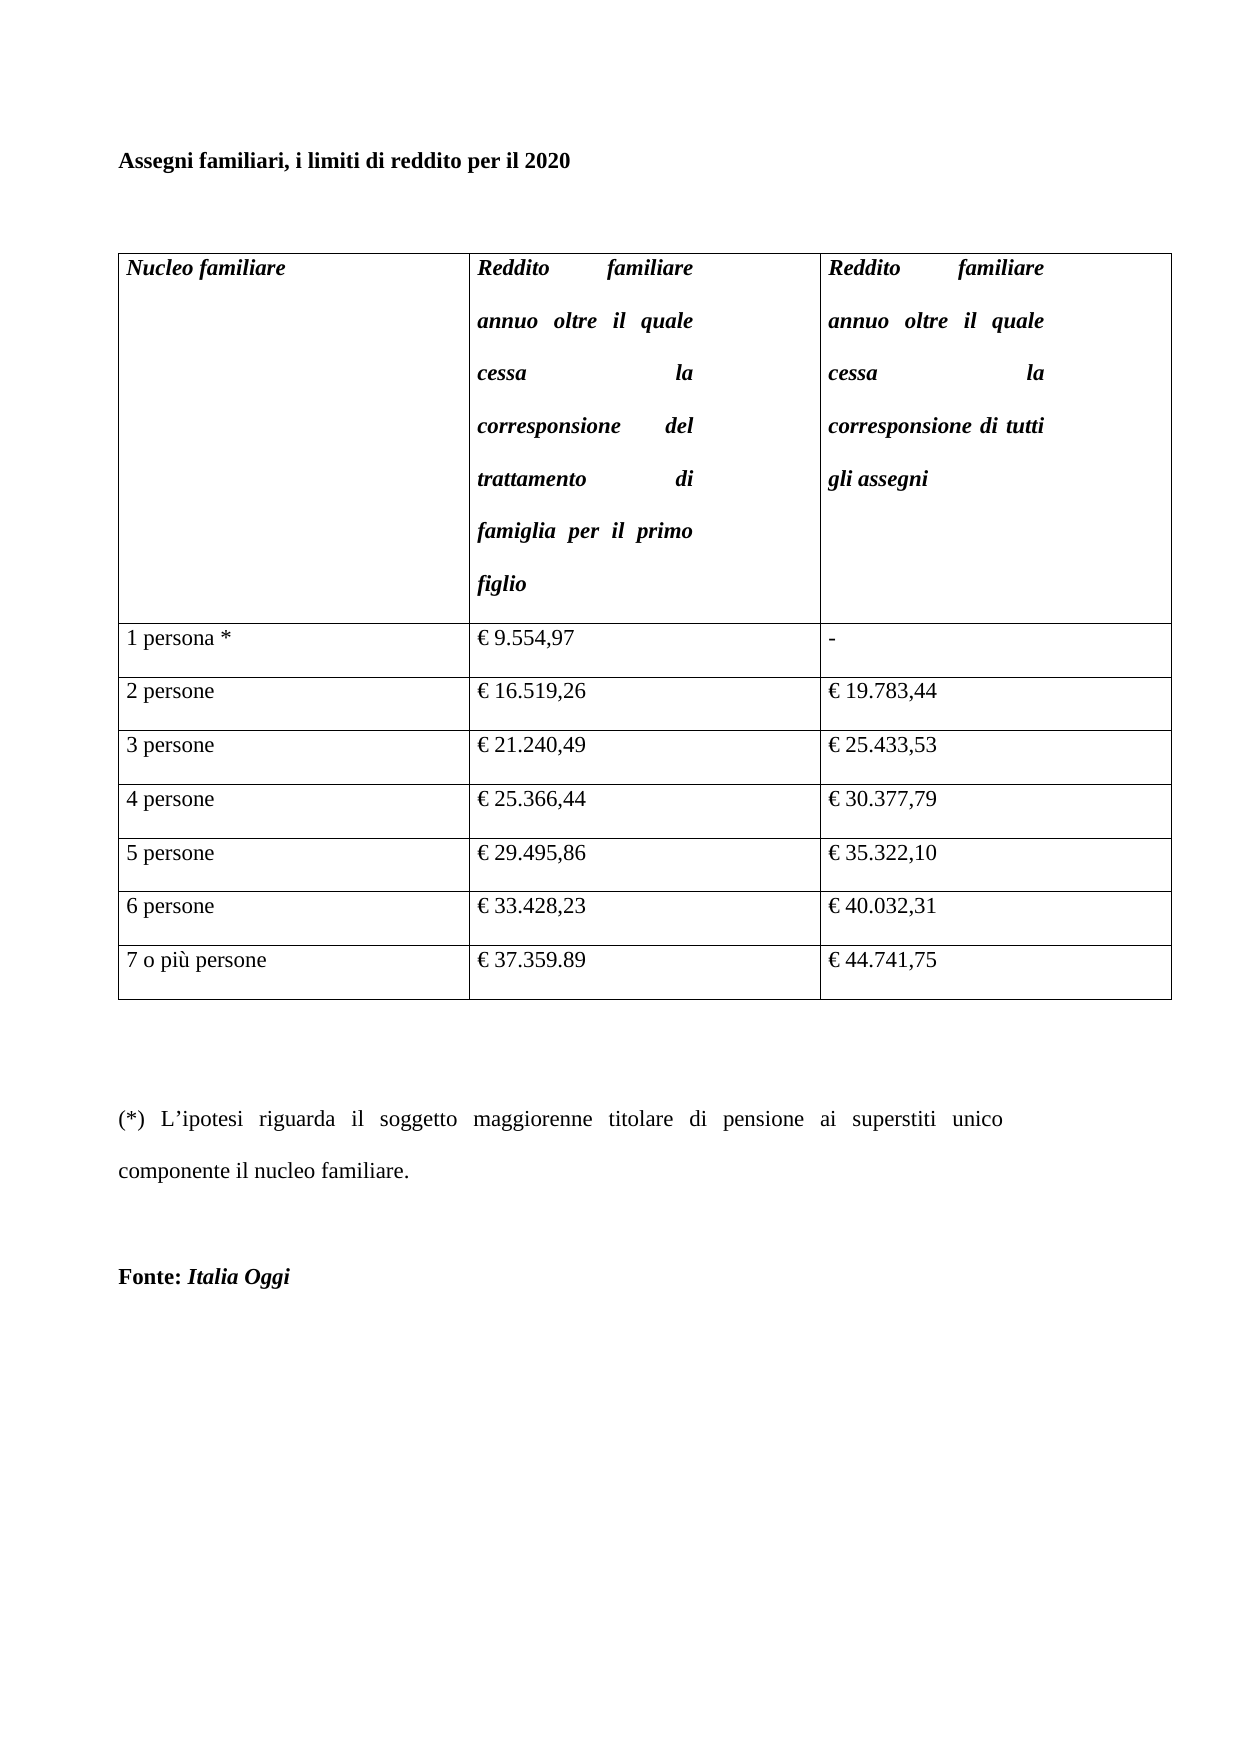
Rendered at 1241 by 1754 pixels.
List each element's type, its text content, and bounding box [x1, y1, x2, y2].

table_cell € 40.032,31 [821, 892, 1171, 945]
table_cell € 9.554,97 [470, 624, 820, 677]
table_cell € 29.495,86 [470, 839, 820, 891]
table_cell € 35.322,10 [821, 839, 1171, 891]
table_cell € 30.377,79 [821, 785, 1171, 837]
table_cell - [821, 624, 1171, 677]
table_header Reddito familiare annuo oltre il quale cessa la corresponsione di tutti gli assegni [821, 254, 1171, 623]
table_cell 4 persone [119, 785, 469, 837]
table_header Nucleo familiare [119, 254, 469, 623]
table_cell 6 persone [119, 892, 469, 945]
text Fonte: Italia Oggi [118, 1263, 1004, 1289]
table_cell € 37.359.89 [470, 946, 820, 998]
table_cell 1 persona * [119, 624, 469, 677]
table_cell 3 persone [119, 731, 469, 784]
table_cell € 25.366,44 [470, 785, 820, 837]
table_cell € 25.433,53 [821, 731, 1171, 784]
table_cell € 44.741,75 [821, 946, 1171, 998]
table_cell € 33.428,23 [470, 892, 820, 945]
text Assegni familiari, i limiti di reddito per il 2020 [118, 148, 1004, 174]
table_cell 7 o più persone [119, 946, 469, 998]
table_cell 5 persone [119, 839, 469, 891]
table_cell 2 persone [119, 678, 469, 730]
table_cell € 21.240,49 [470, 731, 820, 784]
text (*) L’ipotesi riguarda il soggetto maggiorenne titolare di pensione ai superstiti unico componente il nucleo familiare. [118, 1105, 1004, 1184]
table_header Reddito familiare annuo oltre il quale cessa la corresponsione del trattamento di famiglia per il primo figlio [470, 254, 820, 623]
table_cell € 19.783,44 [821, 678, 1171, 730]
table_cell € 16.519,26 [470, 678, 820, 730]
